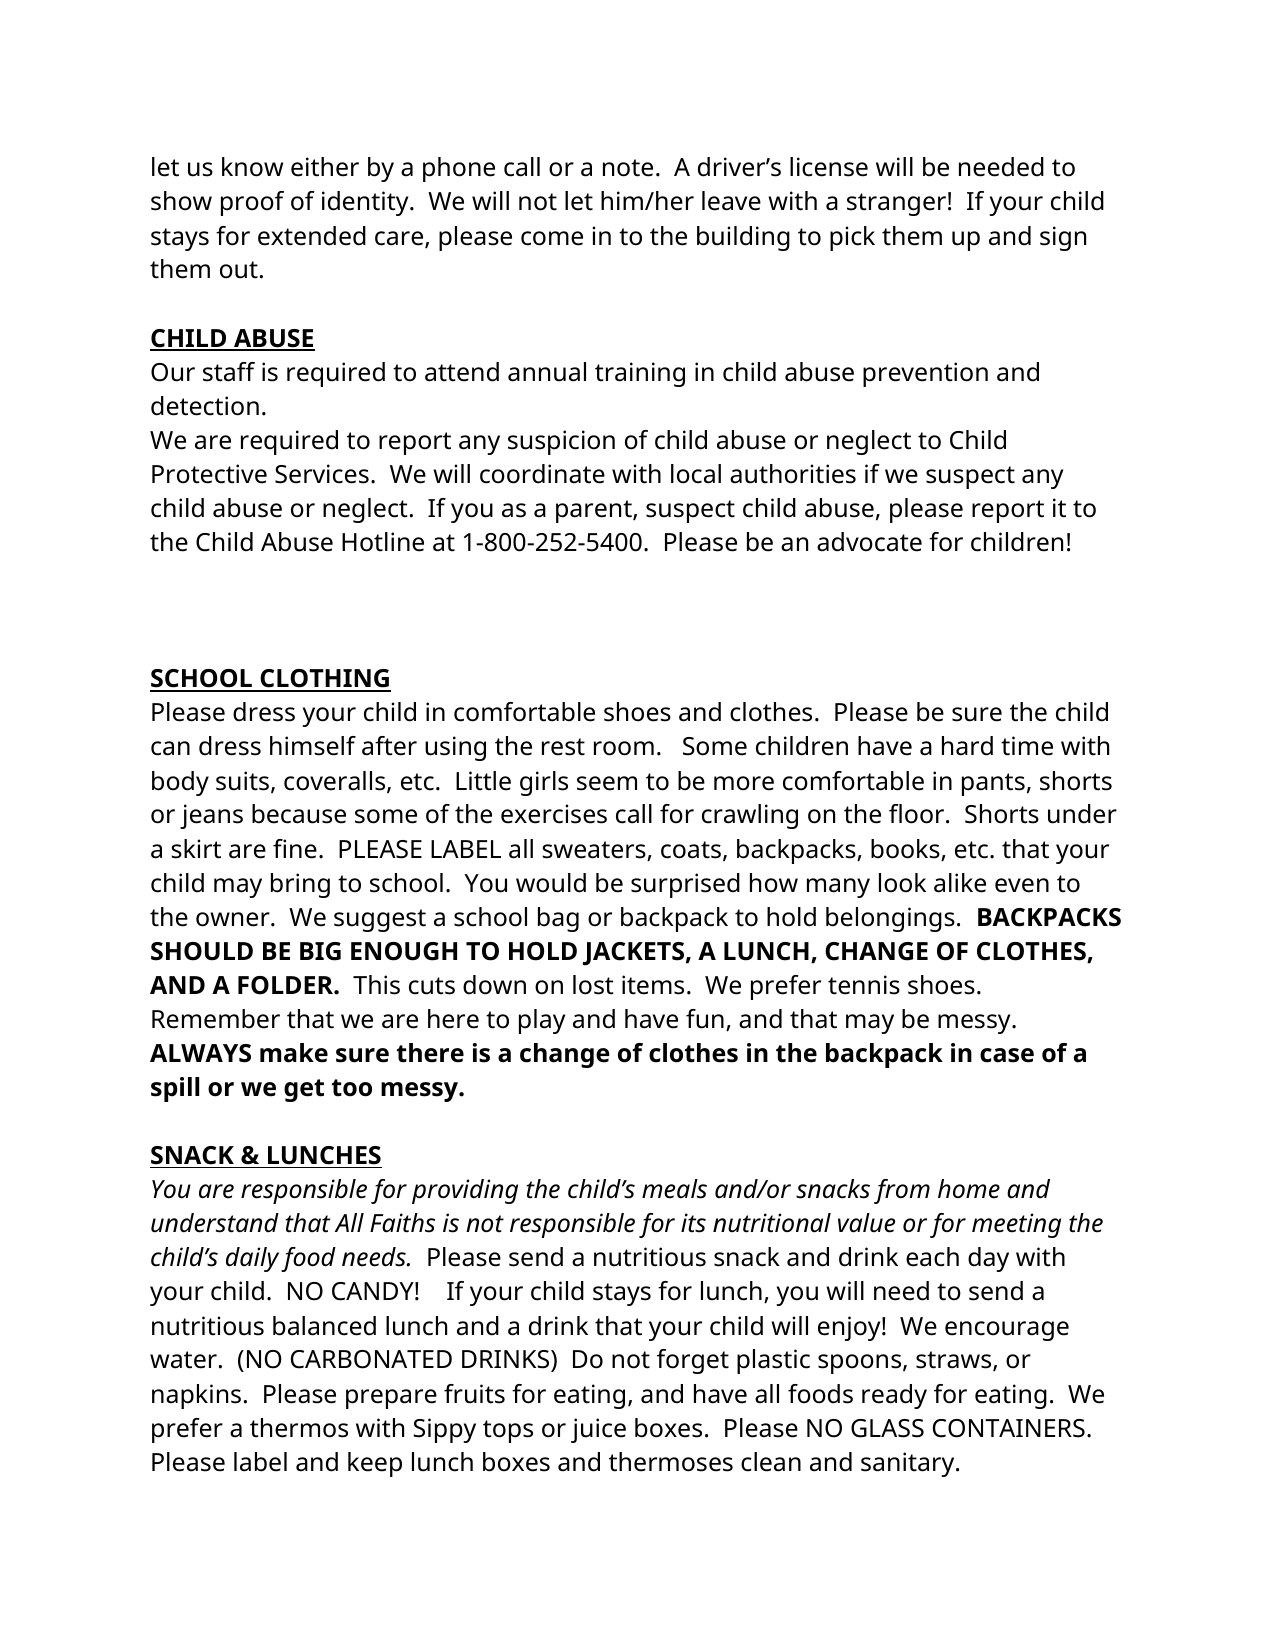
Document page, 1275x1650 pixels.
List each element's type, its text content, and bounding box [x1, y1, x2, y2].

text SCHOOL CLOTHING [150, 661, 1125, 695]
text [150, 150, 1125, 286]
text CHILD ABUSE [150, 320, 1125, 354]
text You are responsible for providing the child’s meals and/or snacks from home and understand that All Faiths is not responsible for its nutritional value or for meeting the child’s daily food needs. Please send a nutritious snack and drink each day with your child. NO CANDY! If your child stays for lunch, you will need to send a nutritious balanced lunch and a drink that your child will enjoy! We encourage water. (NO CARBONATED DRINKS) Do not forget plastic spoons, straws, or napkins. Please prepare fruits for eating, and have all foods ready for eating. We prefer a thermos with Sippy tops or juice boxes. Please NO GLASS CONTAINERS. Please label and keep lunch boxes and thermoses clean and sanitary. [150, 1172, 1125, 1478]
text Our staff is required to attend annual training in child abuse prevention and detection. [150, 354, 1125, 422]
text Please dress your child in comfortable shoes and clothes. Please be sure the child can dress himself after using the rest room. Some children have a hard time with body suits, coveralls, etc. Little girls seem to be more comfortable in pants, shorts or jeans because some of the exercises call for crawling on the floor. Shorts under a skirt are fine. PLEASE LABEL all sweaters, coats, backpacks, books, etc. that your child may bring to school. You would be surprised how many look alike even to the owner. We suggest a school bag or backpack to hold belongings. BACKPACKS SHOULD BE BIG ENOUGH TO HOLD JACKETS, A LUNCH, CHANGE OF CLOTHES, AND A FOLDER. This cuts down on lost items. We prefer tennis shoes. Remember that we are here to play and have fun, and that may be messy. ALWAYS make sure there is a change of clothes in the backpack in case of a spill or we get too messy. [150, 695, 1125, 1104]
text SNACK & LUNCHES [150, 1138, 1125, 1172]
text We are required to report any suspicion of child abuse or neglect to Child Protective Services. We will coordinate with local authorities if we suspect any child abuse or neglect. If you as a parent, suspect child abuse, please report it to the Child Abuse Hotline at 1-800-252-5400. Please be an advocate for children! [150, 422, 1125, 559]
